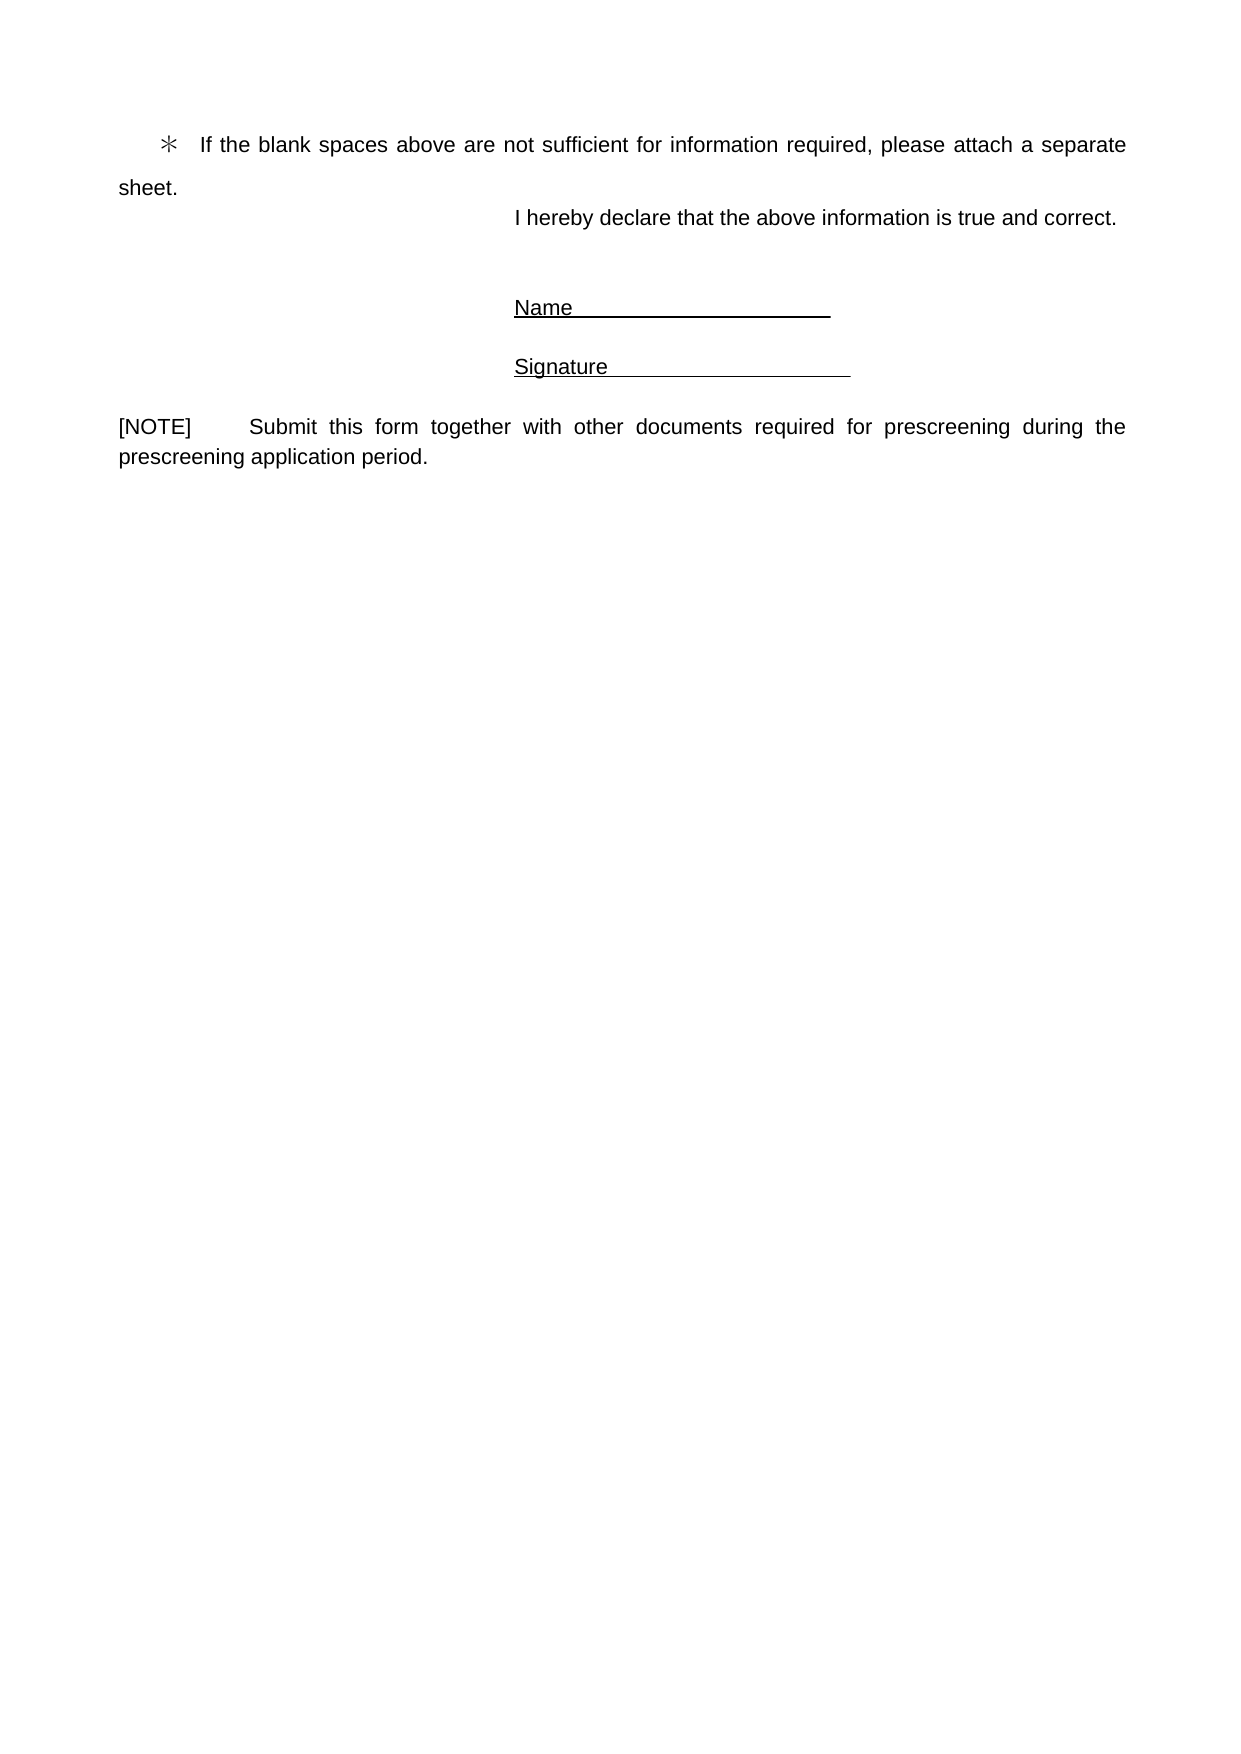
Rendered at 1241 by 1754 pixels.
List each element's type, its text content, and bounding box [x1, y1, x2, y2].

text ＊If the blank spaces above are not sufficient for information required, please attach a separate sheet. [118, 113, 1128, 202]
text I hereby declare that the above information is true and correct. [118, 202, 1128, 232]
text [NOTE] Submit this form together with other documents required for prescreening during the prescreening application period. [118, 412, 1128, 472]
text Name [118, 292, 1093, 322]
text Signature [118, 352, 1093, 382]
